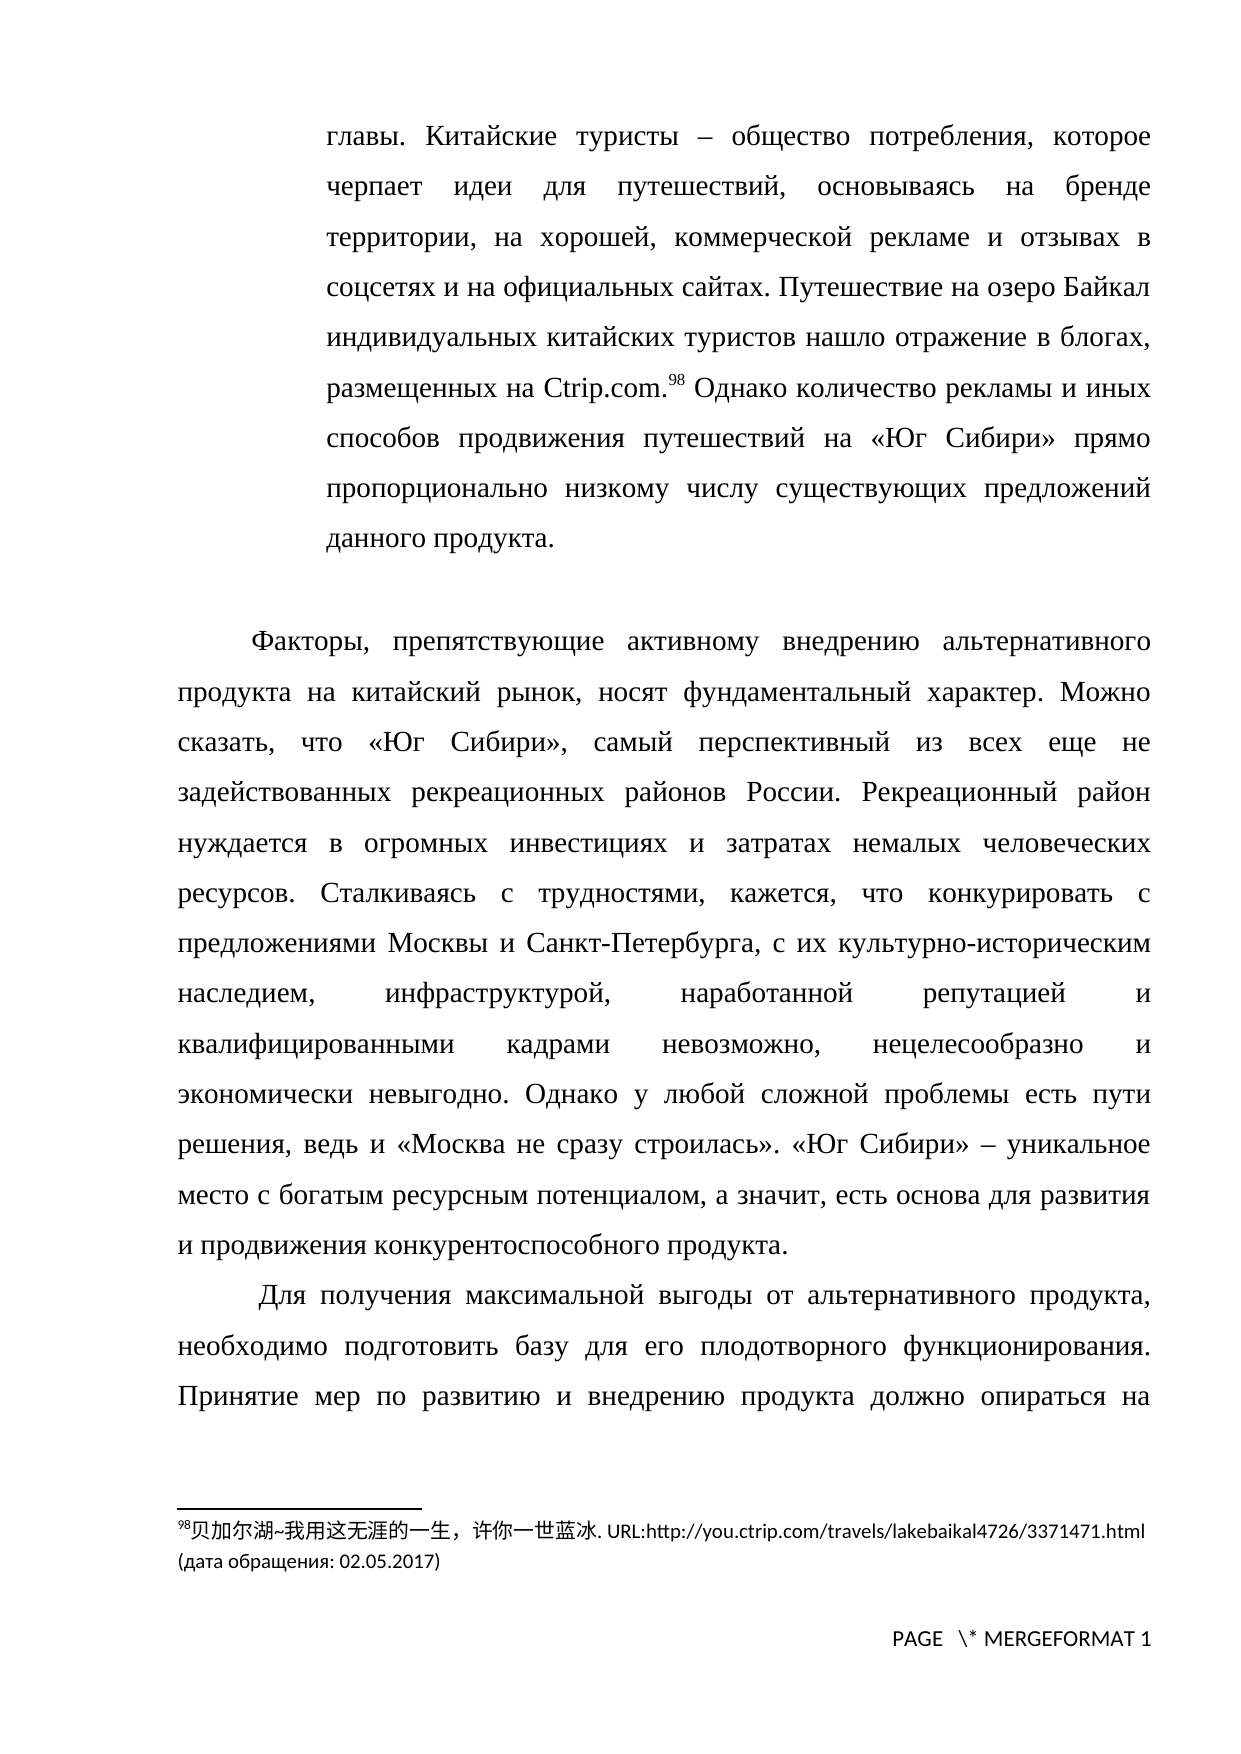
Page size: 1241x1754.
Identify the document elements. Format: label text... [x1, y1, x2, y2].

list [288, 118, 1152, 554]
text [177, 1277, 1152, 1412]
text Факторы, препятствующие активному внедрению альтернативного продукта на китайский рынок, носят фундаментальный характер. Можно сказать, что «Юг Сибири», самый перспективный из всех еще не задействованных рекреационных районов России. Рекреационный район нуждается в огромных инвестициях и затратах немалых человеческих ресурсов. Сталкиваясь с трудностями, кажется, что конкурировать с предложениями Москвы и Санкт-Петербурга, с их культурно-историческим наследием, инфраструктурой, наработанной репутацией и квалифицированными кадрами невозможно, нецелесообразно и экономически невыгодно. Однако у любой сложной проблемы есть пути решения, ведь и «Москва не сразу строилась». «Юг Сибири» – уникальное место с богатым ресурсным потенциалом, а значит, есть основа для развития и продвижения конкурентоспособного продукта. [177, 623, 1152, 1261]
